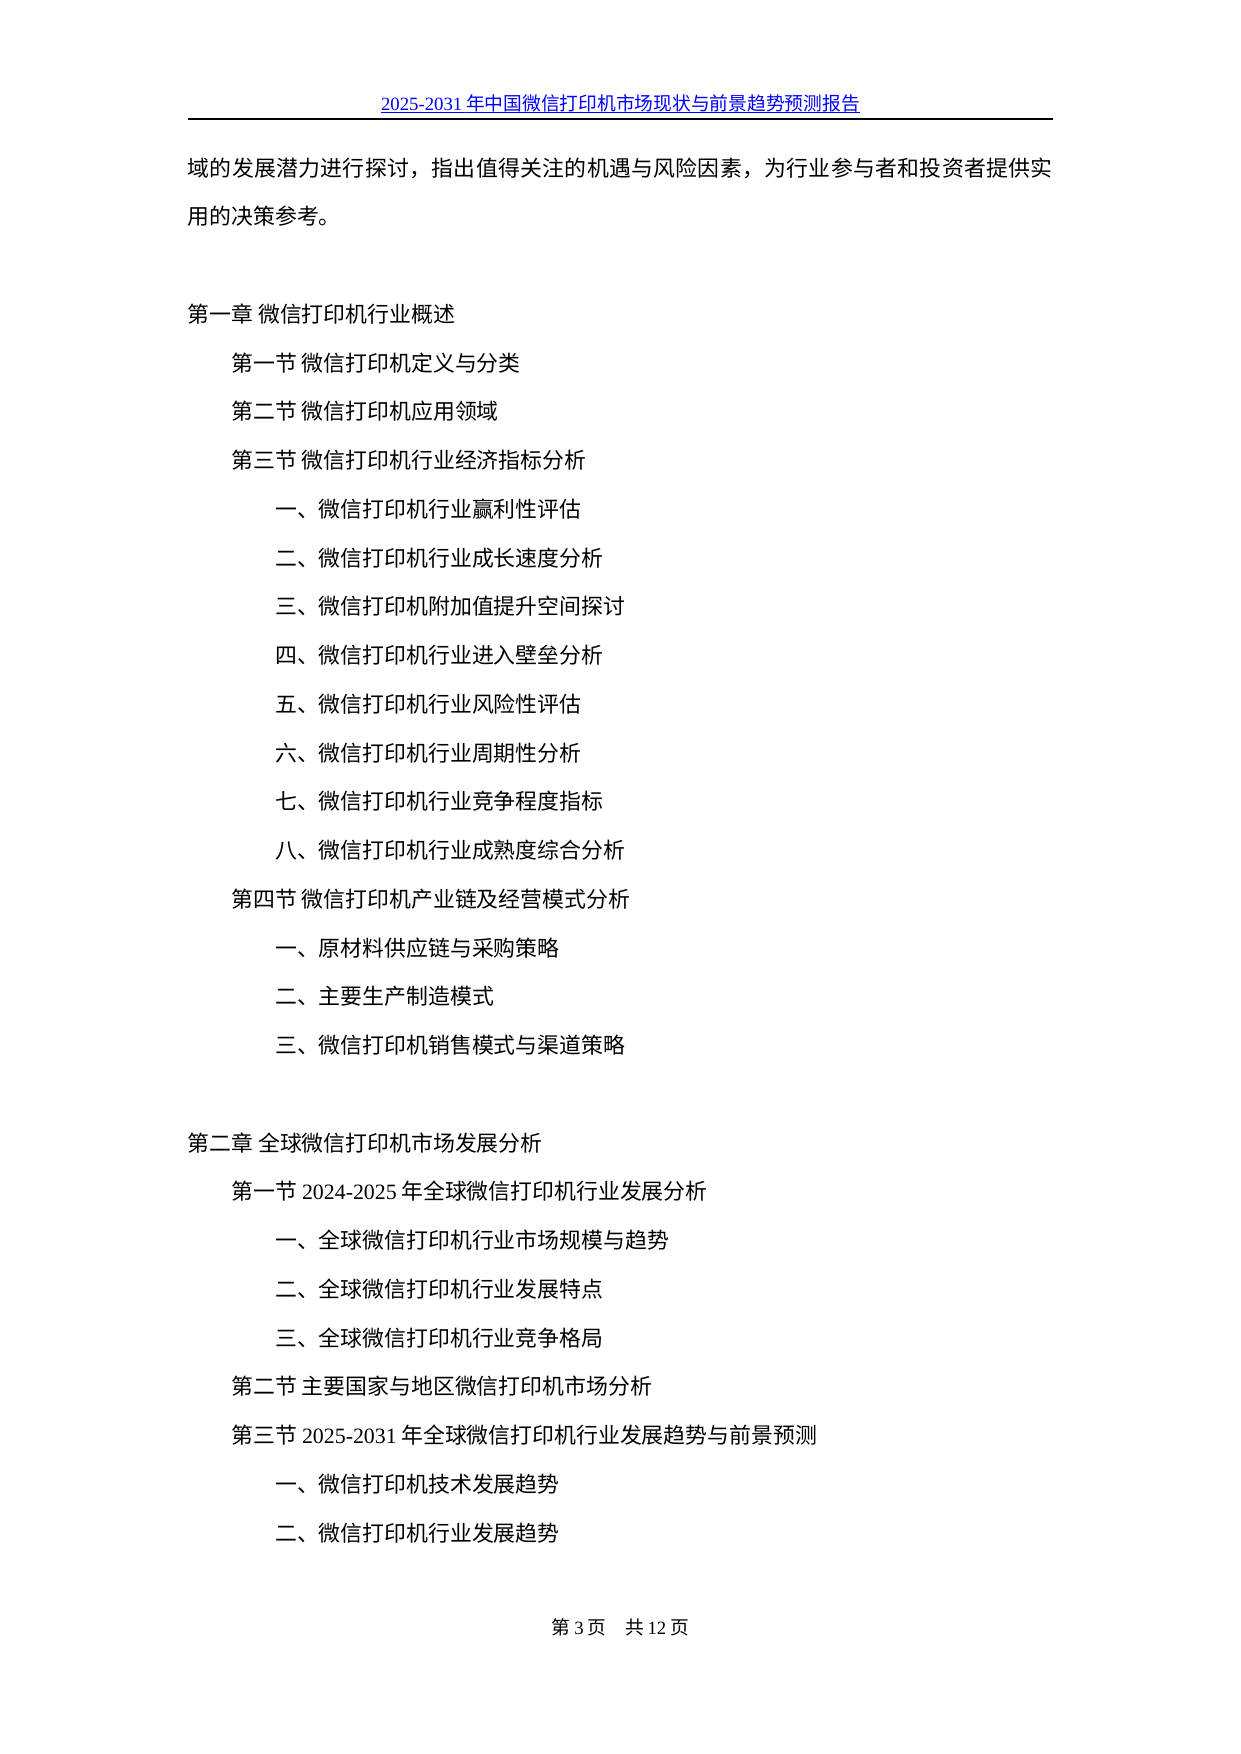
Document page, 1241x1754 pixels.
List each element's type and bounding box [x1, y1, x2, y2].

text [187, 150, 1053, 1548]
